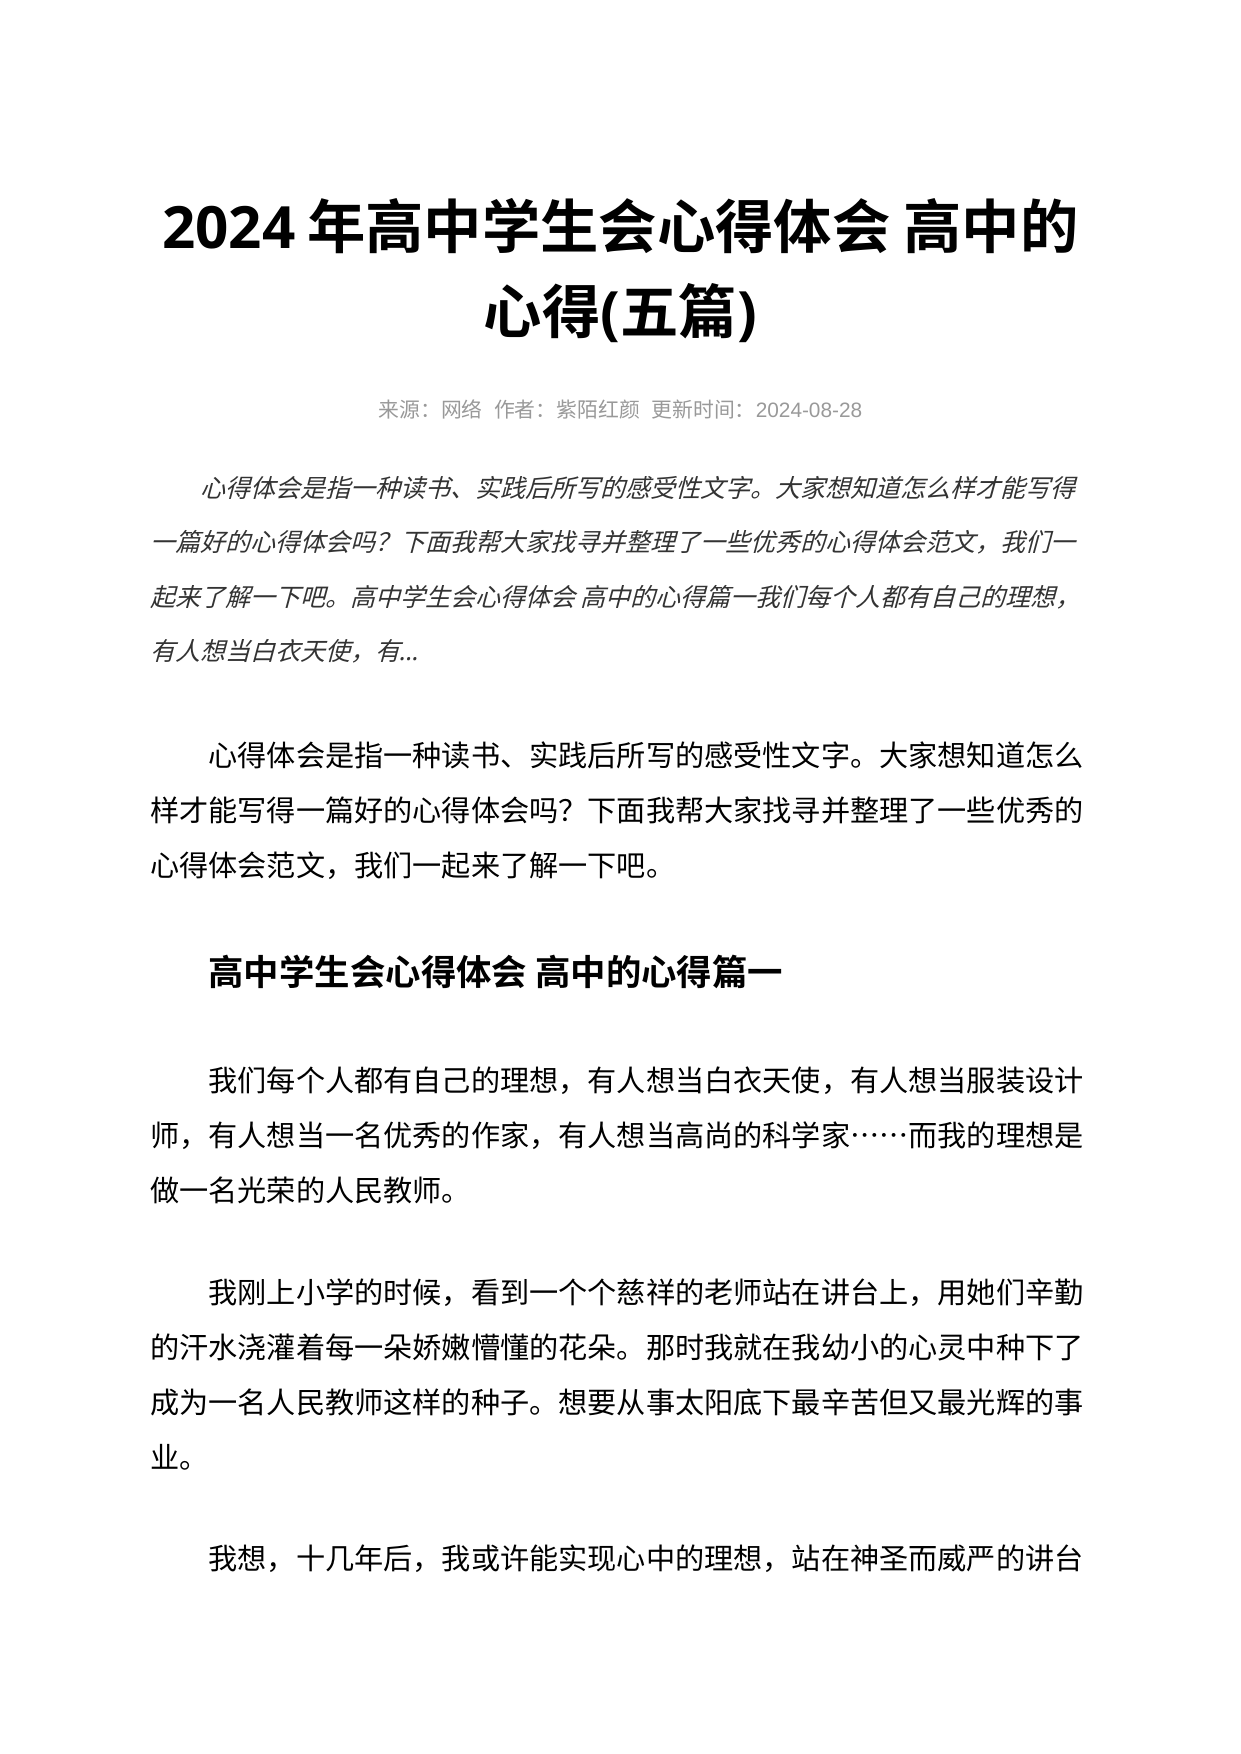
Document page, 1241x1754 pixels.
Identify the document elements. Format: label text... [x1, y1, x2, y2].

text 心得体会是指一种读书、实践后所写的感受性文字。大家想知道怎么样才能写得一篇好的心得体会吗？下面我帮大家找寻并整理了一些优秀的心得体会范文，我们一起来了解一下吧。 [150, 733, 1090, 885]
subtitle 2024年高中学生会心得体会 高中的心得(五篇) [150, 181, 1090, 351]
text 高中学生会心得体会 高中的心得篇一 [150, 944, 1090, 996]
text 我刚上小学的时候，看到一个个慈祥的老师站在讲台上，用她们辛勤的汗水浇灌着每一朵娇嫩懵懂的花朵。那时我就在我幼小的心灵中种下了成为一名人民教师这样的种子。想要从事太阳底下最辛苦但又最光辉的事业。 [150, 1269, 1090, 1476]
text 心得体会是指一种读书、实践后所写的感受性文字。大家想知道怎么样才能写得一篇好的心得体会吗？下面我帮大家找寻并整理了一些优秀的心得体会范文，我们一起来了解一下吧。高中学生会心得体会 高中的心得篇一我们每个人都有自己的理想，有人想当白衣天使，有... [150, 468, 1090, 668]
text 来源：网络 作者：紫陌红颜 更新时间：2024-08-28 [150, 398, 1090, 422]
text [150, 1536, 1090, 1578]
text 我们每个人都有自己的理想，有人想当白衣天使，有人想当服装设计师，有人想当一名优秀的作家，有人想当高尚的科学家……而我的理想是做一名光荣的人民教师。 [150, 1058, 1090, 1210]
